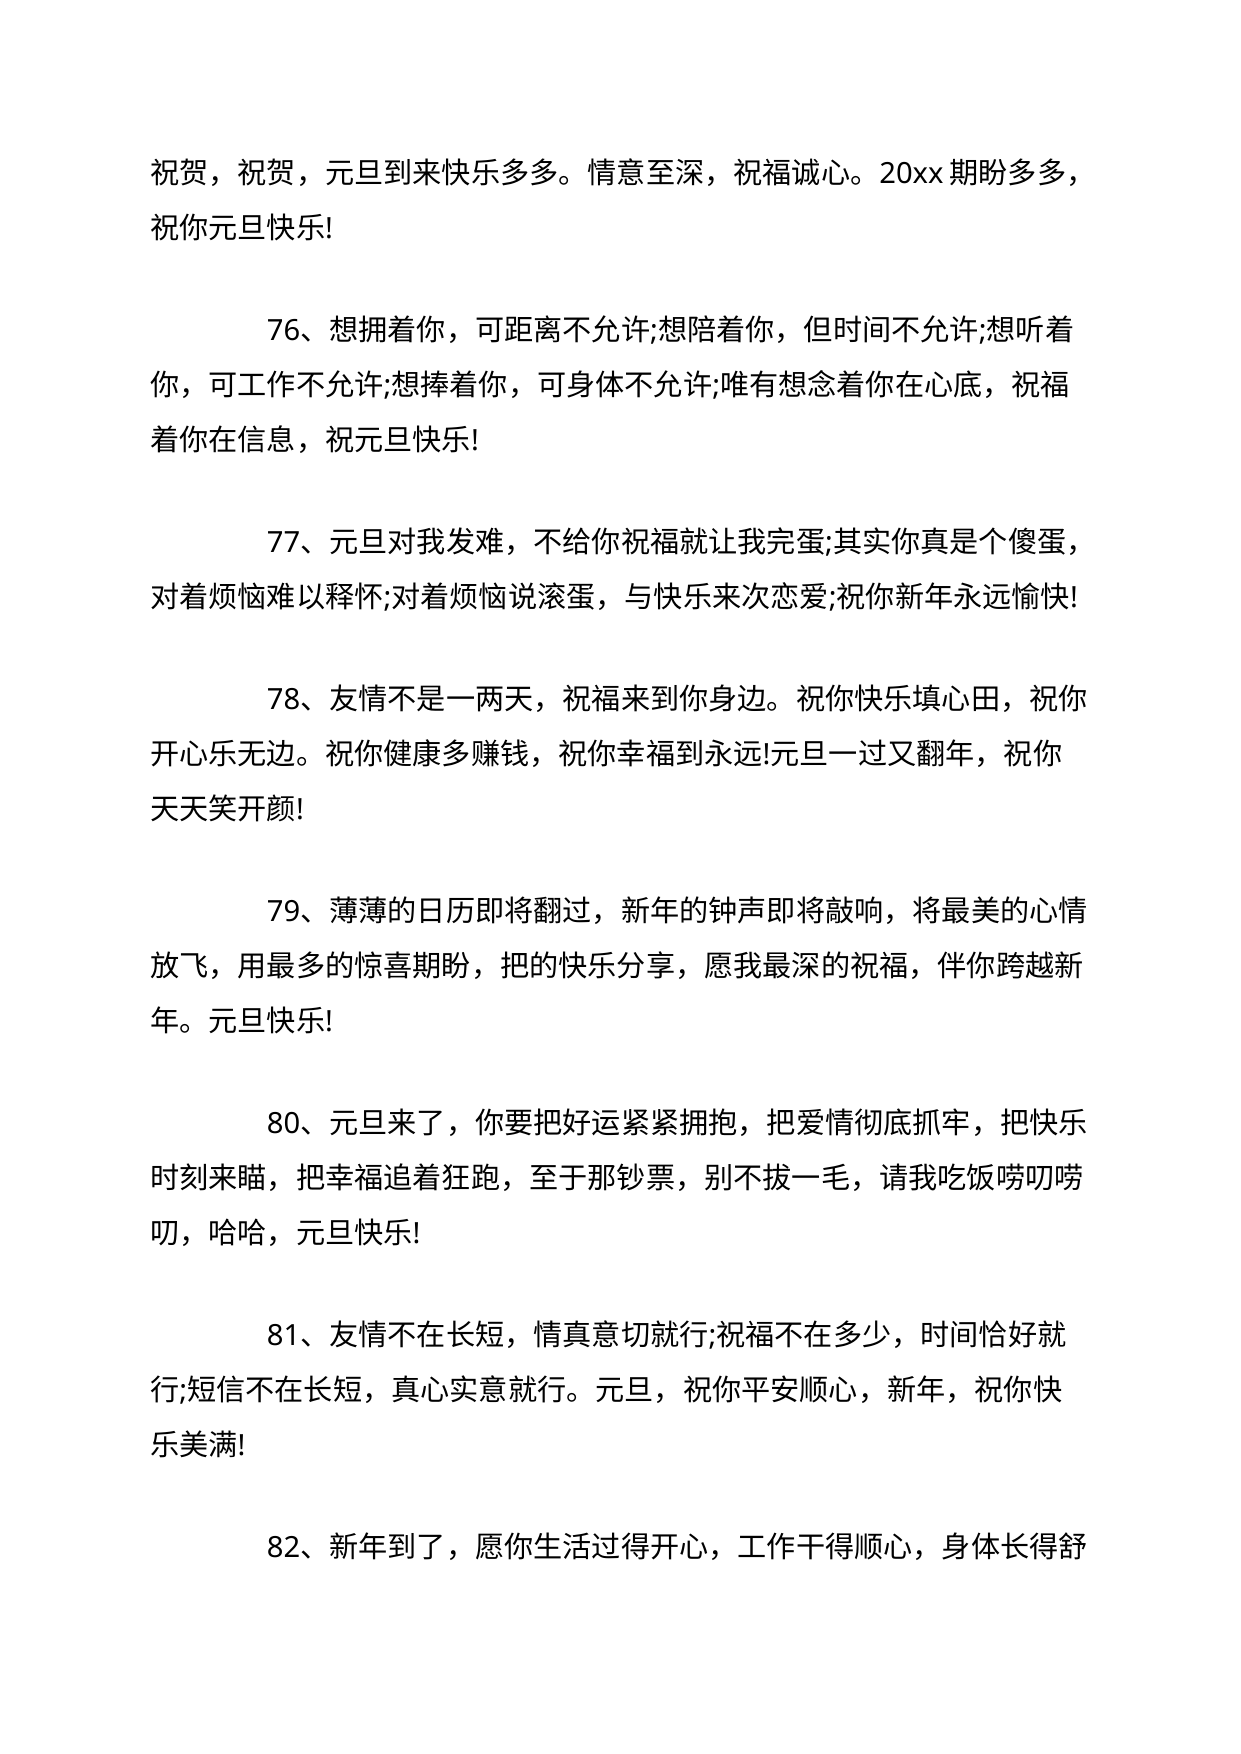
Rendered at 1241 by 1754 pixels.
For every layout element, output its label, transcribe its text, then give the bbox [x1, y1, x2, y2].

text 76、想拥着你，可距离不允许;想陪着你，但时间不允许;想听着你，可工作不允许;想捧着你，可身体不允许;唯有想念着你在心底，祝福着你在信息，祝元旦快乐! [150, 307, 1090, 459]
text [150, 1524, 1090, 1566]
text 79、薄薄的日历即将翻过，新年的钟声即将敲响，将最美的心情放飞，用最多的惊喜期盼，把的快乐分享，愿我最深的祝福，伴你跨越新年。元旦快乐! [150, 888, 1090, 1040]
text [150, 150, 1090, 247]
text 81、友情不在长短，情真意切就行;祝福不在多少，时间恰好就行;短信不在长短，真心实意就行。元旦，祝你平安顺心，新年，祝你快乐美满! [150, 1312, 1090, 1464]
text 77、元旦对我发难，不给你祝福就让我完蛋;其实你真是个傻蛋，对着烦恼难以释怀;对着烦恼说滚蛋，与快乐来次恋爱;祝你新年永远愉快! [150, 519, 1090, 616]
text 80、元旦来了，你要把好运紧紧拥抱，把爱情彻底抓牢，把快乐时刻来瞄，把幸福追着狂跑，至于那钞票，别不拔一毛，请我吃饭唠叨唠叨，哈哈，元旦快乐! [150, 1100, 1090, 1252]
text 78、友情不是一两天，祝福来到你身边。祝你快乐填心田，祝你开心乐无边。祝你健康多赚钱，祝你幸福到永远!元旦一过又翻年，祝你天天笑开颜! [150, 676, 1090, 828]
